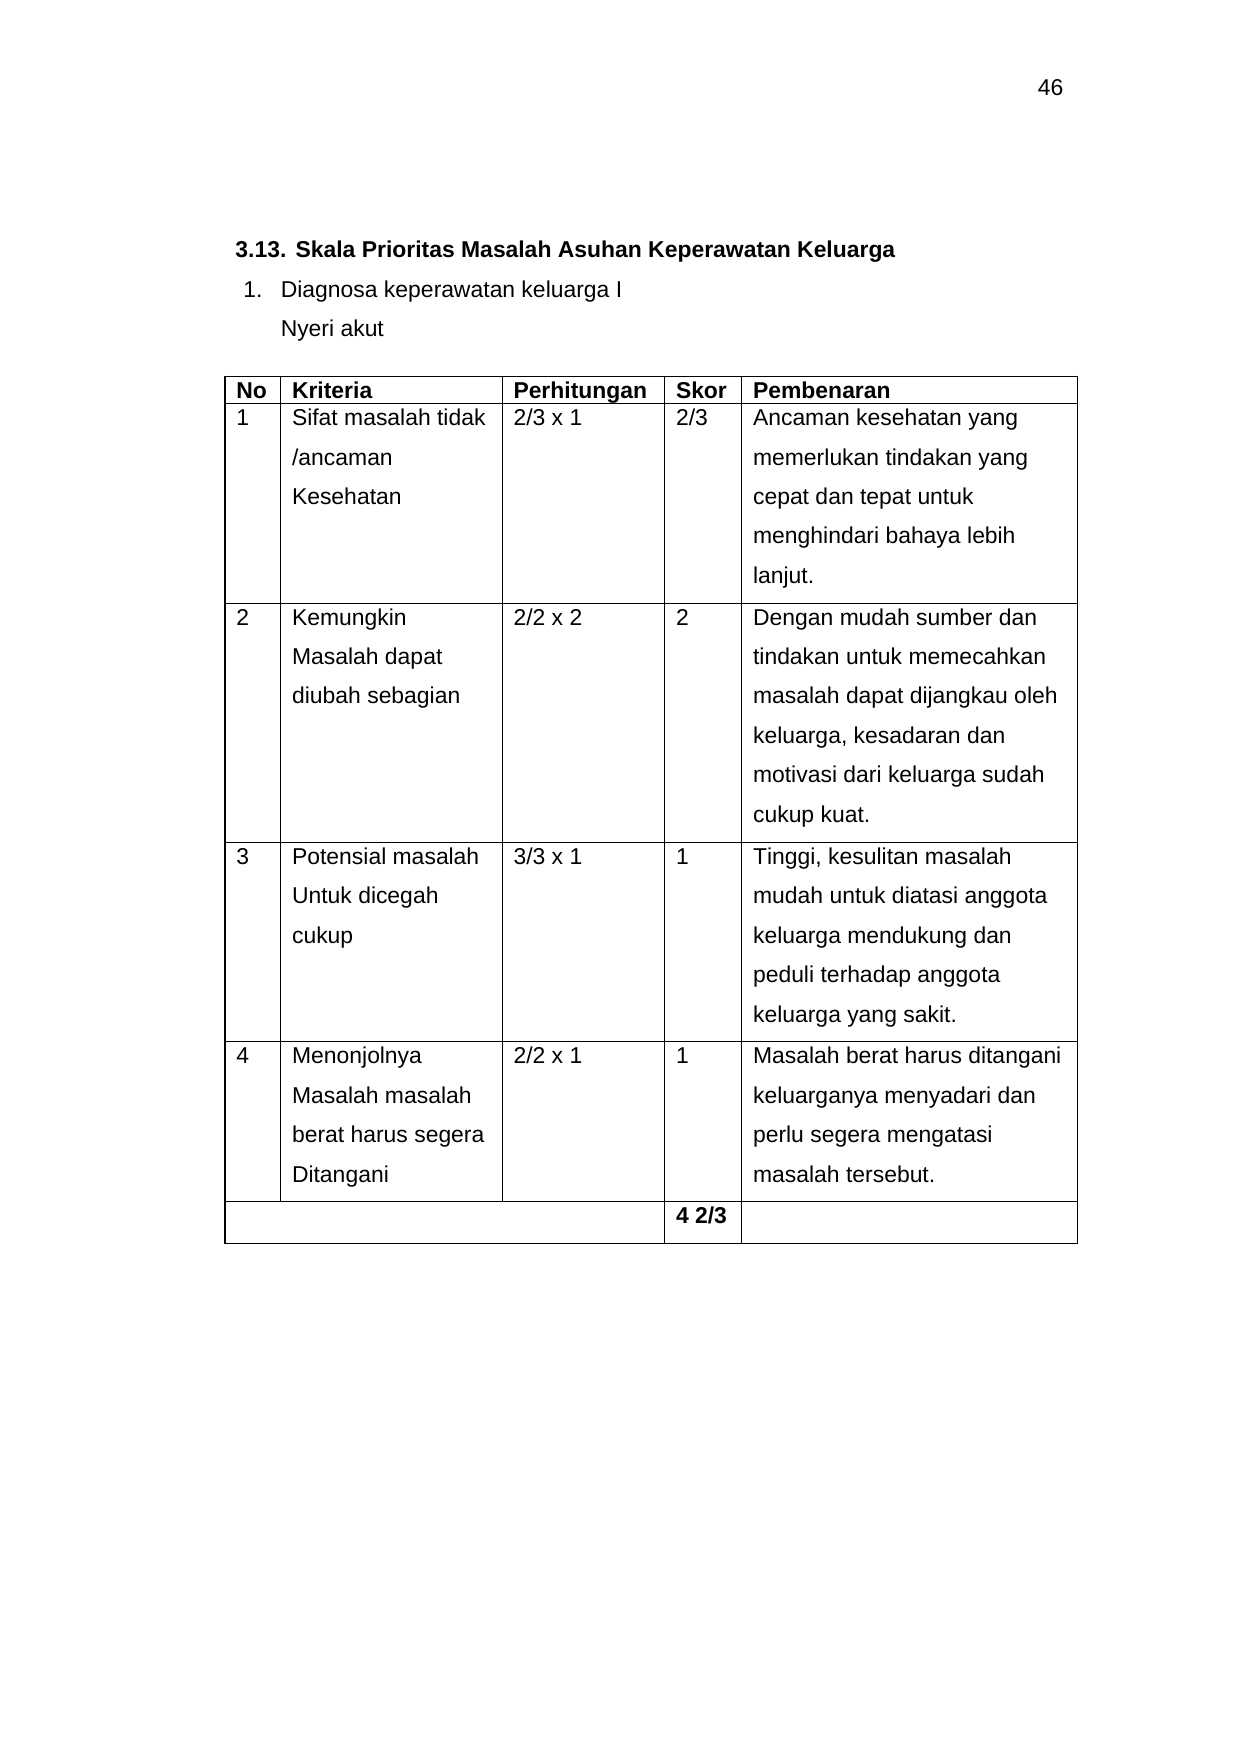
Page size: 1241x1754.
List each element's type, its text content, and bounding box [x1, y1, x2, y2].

table_header Perhitungan [503, 377, 664, 403]
table_cell 4 2/3 [665, 1202, 741, 1243]
table_header Skor [665, 377, 741, 403]
table_cell Menonjolnya Masalah masalah berat harus segera Ditangani [281, 1042, 502, 1201]
table_cell Potensial masalah Untuk dicegah cukup [281, 843, 502, 1041]
table_cell 2 [665, 604, 741, 842]
table_cell 2/2 x 1 [503, 1042, 664, 1201]
table_cell 2/3 [665, 404, 741, 602]
table_cell Sifat masalah tidak /ancaman Kesehatan [281, 404, 502, 602]
table_cell [226, 1202, 664, 1243]
table_cell [742, 1202, 1077, 1243]
list Diagnosa keperawatan keluarga I [243, 276, 1063, 302]
table_cell 4 [226, 1042, 280, 1201]
table_cell 1 [665, 1042, 741, 1201]
table_cell 3 [226, 843, 280, 1041]
table_header Kriteria [281, 377, 502, 403]
table_cell Tinggi, kesulitan masalah mudah untuk diatasi anggota keluarga mendukung dan peduli terhadap anggota keluarga yang sakit. [742, 843, 1077, 1041]
list Nyeri akut [281, 315, 1063, 342]
table_cell 1 [665, 843, 741, 1041]
table_cell 2/3 x 1 [503, 404, 664, 602]
table_cell 2/2 x 2 [503, 604, 664, 842]
table_cell Ancaman kesehatan yang memerlukan tindakan yang cepat dan tepat untuk menghindari bahaya lebih lanjut. [742, 404, 1077, 602]
table_header No [226, 377, 280, 403]
table_cell Kemungkin Masalah dapat diubah sebagian [281, 604, 502, 842]
list Skala Prioritas Masalah Asuhan Keperawatan Keluarga [235, 236, 1063, 263]
table_cell 3/3 x 1 [503, 843, 664, 1041]
table_header Pembenaran [742, 377, 1077, 403]
table_cell 2 [226, 604, 280, 842]
table_cell Masalah berat harus ditangani keluarganya menyadari dan perlu segera mengatasi masalah tersebut. [742, 1042, 1077, 1201]
table_cell 1 [226, 404, 280, 602]
table_cell Dengan mudah sumber dan tindakan untuk memecahkan masalah dapat dijangkau oleh keluarga, kesadaran dan motivasi dari keluarga sudah cukup kuat. [742, 604, 1077, 842]
